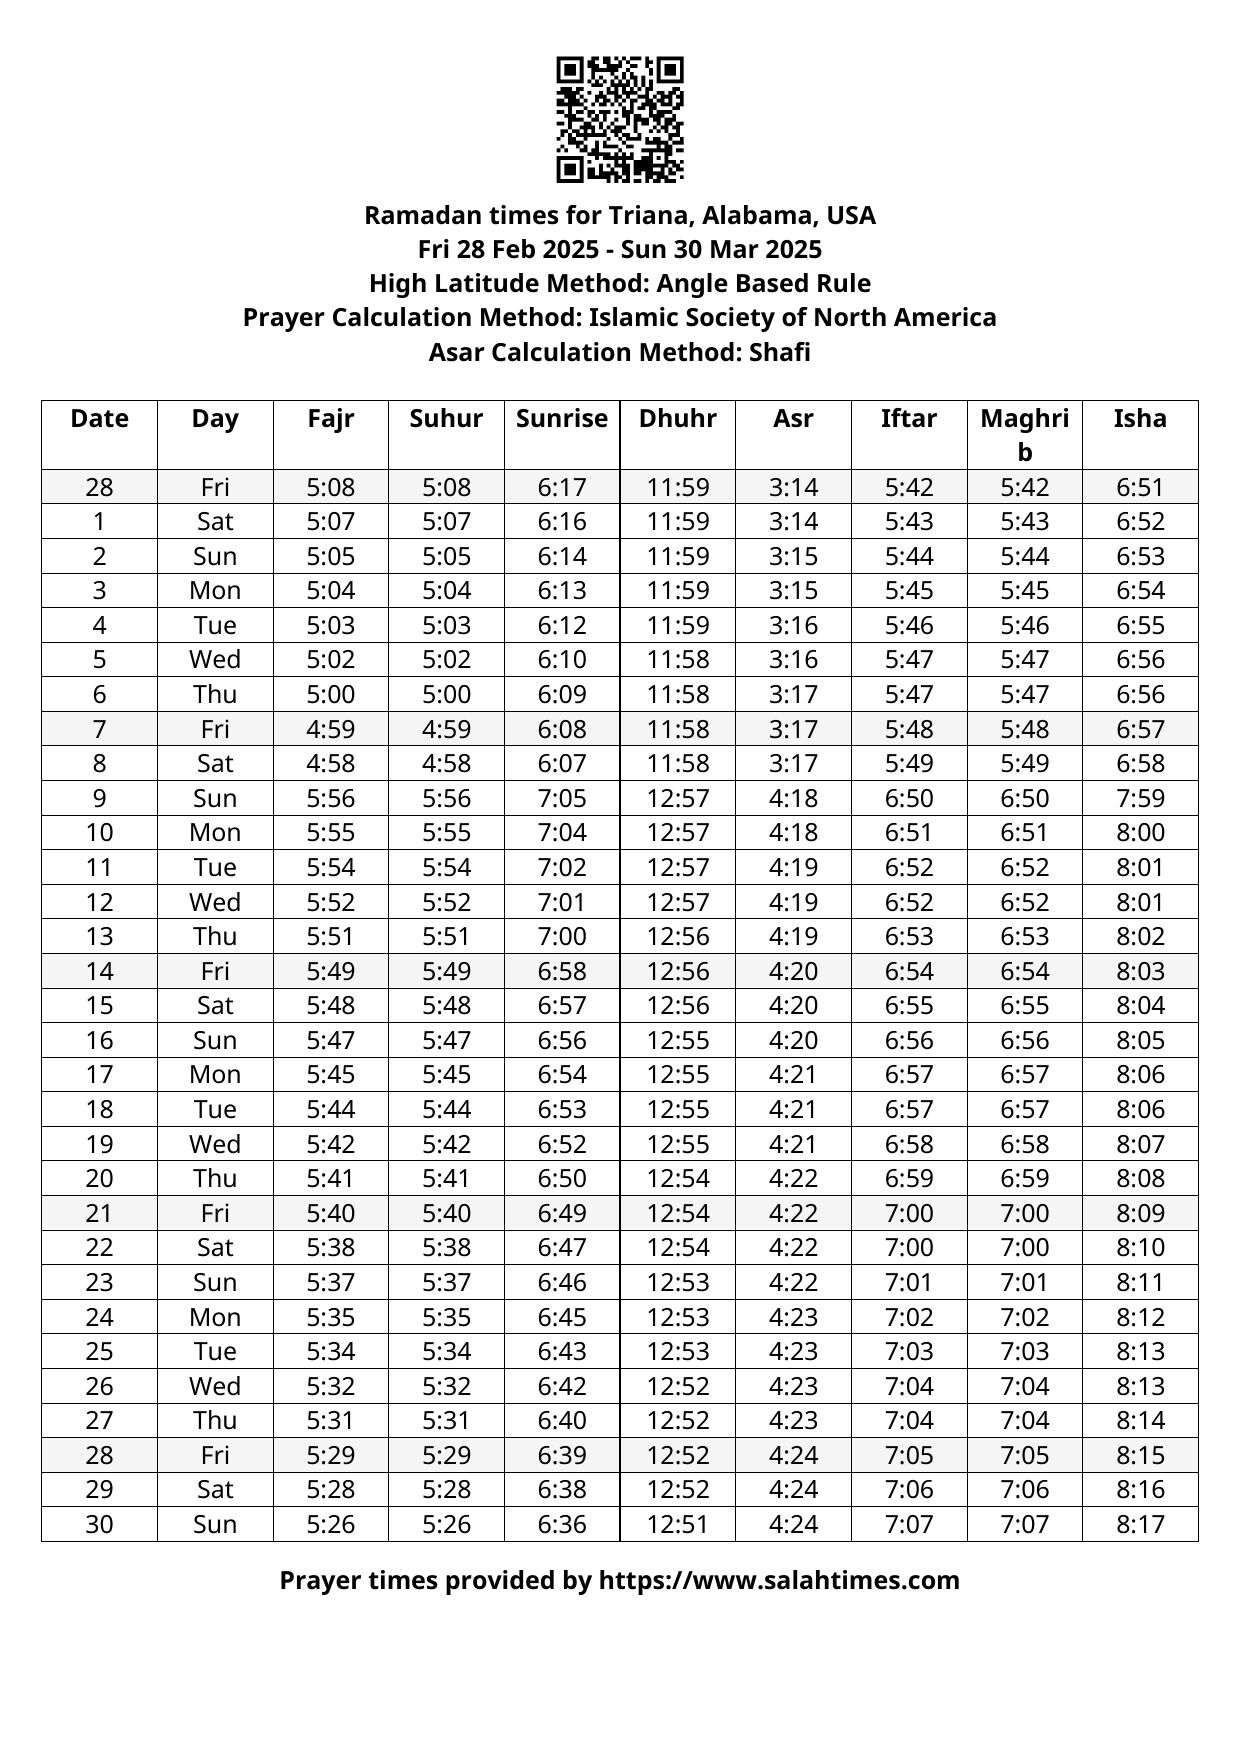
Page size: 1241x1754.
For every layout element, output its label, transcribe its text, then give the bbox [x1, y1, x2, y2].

table_cell 5:47 [274, 1023, 388, 1057]
table_cell 7:07 [968, 1507, 1082, 1541]
table_cell 7:07 [852, 1507, 967, 1541]
table_cell 8:07 [1083, 1127, 1198, 1160]
table_cell 8:09 [1083, 1196, 1198, 1229]
table_cell 6:38 [505, 1473, 619, 1506]
table_cell 8:03 [1083, 954, 1198, 987]
table_cell 6:54 [852, 954, 967, 987]
table_cell 6:55 [852, 989, 967, 1022]
table_cell 5:35 [389, 1300, 504, 1333]
table_cell 5:40 [274, 1196, 388, 1229]
table_cell 9 [42, 781, 157, 814]
table_cell 4:21 [736, 1058, 851, 1091]
table_cell 26 [42, 1369, 157, 1402]
table_cell 6:16 [505, 504, 619, 538]
table_cell 3 [42, 574, 157, 607]
text Fri 28 Feb 2025 - Sun 30 Mar 2025 [42, 232, 1198, 266]
table_cell 23 [42, 1265, 157, 1299]
table_cell 11:59 [621, 504, 735, 538]
table_cell Thu [158, 1161, 273, 1195]
table_cell 7:01 [505, 885, 619, 918]
table_cell 6:58 [968, 1127, 1082, 1160]
table_cell Sat [158, 1231, 273, 1264]
table_cell 5:55 [389, 816, 504, 849]
table_cell 8:14 [1083, 1404, 1198, 1437]
table_cell 4:21 [736, 1127, 851, 1160]
table_cell 5:38 [389, 1231, 504, 1264]
table_cell 5:42 [968, 470, 1082, 503]
table_cell 5:07 [274, 504, 388, 538]
table_cell 29 [42, 1473, 157, 1506]
table_cell 4:23 [736, 1334, 851, 1368]
table_cell 16 [42, 1023, 157, 1057]
table_cell 6:54 [505, 1058, 619, 1091]
table_cell 6:50 [968, 781, 1082, 814]
table_cell 6:14 [505, 539, 619, 572]
table_cell 5:42 [389, 1127, 504, 1160]
table_cell 6:59 [968, 1161, 1082, 1195]
table_header Suhur [389, 401, 504, 469]
table_cell 5:47 [852, 643, 967, 676]
table_cell 8:02 [1083, 919, 1198, 953]
table_cell 6:39 [505, 1438, 619, 1472]
table_cell 4:20 [736, 1023, 851, 1057]
table_cell 5:08 [274, 470, 388, 503]
table_cell 12:57 [621, 850, 735, 884]
table_cell 6:47 [505, 1231, 619, 1264]
table_cell 5:55 [274, 816, 388, 849]
table_cell Sun [158, 1265, 273, 1299]
table_cell 5:05 [274, 539, 388, 572]
table_cell 3:17 [736, 677, 851, 711]
table_cell 4:22 [736, 1196, 851, 1229]
table_cell 5:51 [274, 919, 388, 953]
table_cell 7 [42, 712, 157, 745]
table_cell 11:59 [621, 470, 735, 503]
table_cell 10 [42, 816, 157, 849]
table_cell Sat [158, 989, 273, 1022]
table_cell 6:56 [1083, 677, 1198, 711]
table_cell 5:02 [389, 643, 504, 676]
table_cell 11:58 [621, 677, 735, 711]
table_cell Tue [158, 1092, 273, 1126]
table_cell 7:04 [505, 816, 619, 849]
table_cell 4:19 [736, 919, 851, 953]
table_cell 8:17 [1083, 1507, 1198, 1541]
table_cell Wed [158, 643, 273, 676]
table_cell 14 [42, 954, 157, 987]
table_cell 4:23 [736, 1300, 851, 1333]
table_cell 24 [42, 1300, 157, 1333]
table_cell 6:53 [505, 1092, 619, 1126]
table_cell 11:58 [621, 746, 735, 780]
table_cell 8:16 [1083, 1473, 1198, 1506]
table_cell 6:50 [852, 781, 967, 814]
table_cell 6:49 [505, 1196, 619, 1229]
table_cell 6:52 [852, 850, 967, 884]
table_cell 4:21 [736, 1092, 851, 1126]
table_cell 7:01 [852, 1265, 967, 1299]
table_cell 12:55 [621, 1092, 735, 1126]
text High Latitude Method: Angle Based Rule [42, 266, 1198, 300]
table_cell 5:37 [274, 1265, 388, 1299]
table_cell Sat [158, 746, 273, 780]
table_cell 6:52 [968, 885, 1082, 918]
table_cell 6:40 [505, 1404, 619, 1437]
table_cell 4:24 [736, 1473, 851, 1506]
table_cell 5:28 [389, 1473, 504, 1506]
table_cell 7:01 [968, 1265, 1082, 1299]
table_cell 7:06 [852, 1473, 967, 1506]
table_cell 5:42 [274, 1127, 388, 1160]
table_cell 13 [42, 919, 157, 953]
table_cell 8:06 [1083, 1092, 1198, 1126]
table_cell 5:37 [389, 1265, 504, 1299]
table_cell 6:51 [1083, 470, 1198, 503]
table_cell 7:04 [968, 1369, 1082, 1402]
table_cell 4:20 [736, 954, 851, 987]
table_cell 6:53 [968, 919, 1082, 953]
table_cell 5:00 [274, 677, 388, 711]
table_cell 8:11 [1083, 1265, 1198, 1299]
table_cell 5:26 [274, 1507, 388, 1541]
table_cell 12:53 [621, 1265, 735, 1299]
table_cell 4:22 [736, 1265, 851, 1299]
table_cell 3:15 [736, 539, 851, 572]
table_cell 8:13 [1083, 1334, 1198, 1368]
table_cell 12 [42, 885, 157, 918]
table_cell 3:17 [736, 712, 851, 745]
table_cell 7:05 [968, 1438, 1082, 1472]
table_cell 6:55 [968, 989, 1082, 1022]
table_cell Fri [158, 1196, 273, 1229]
table_cell 3:14 [736, 470, 851, 503]
table_cell 3:15 [736, 574, 851, 607]
text Prayer Calculation Method: Islamic Society of North America [42, 300, 1198, 334]
table_cell 4:58 [274, 746, 388, 780]
table_cell 7:03 [968, 1334, 1082, 1368]
table_cell 5:51 [389, 919, 504, 953]
table_cell 4:24 [736, 1438, 851, 1472]
table_cell 4:22 [736, 1231, 851, 1264]
table_cell 5:45 [274, 1058, 388, 1091]
table_cell 6:53 [852, 919, 967, 953]
table_cell Tue [158, 1334, 273, 1368]
table_cell 5:44 [274, 1092, 388, 1126]
table_cell 4:18 [736, 816, 851, 849]
table_cell 7:59 [1083, 781, 1198, 814]
table_cell Tue [158, 608, 273, 642]
table_cell 6:10 [505, 643, 619, 676]
table_cell 8:01 [1083, 850, 1198, 884]
table_cell 12:57 [621, 885, 735, 918]
table_cell 3:14 [736, 504, 851, 538]
table_cell 5:45 [389, 1058, 504, 1091]
table_cell 4:23 [736, 1404, 851, 1437]
table_cell 6:53 [1083, 539, 1198, 572]
table_cell 5:46 [968, 608, 1082, 642]
table_cell 5:43 [852, 504, 967, 538]
table_cell 8:06 [1083, 1058, 1198, 1091]
table_cell 5:48 [389, 989, 504, 1022]
table_cell Wed [158, 1369, 273, 1402]
table_cell 12:52 [621, 1404, 735, 1437]
table_cell 6:09 [505, 677, 619, 711]
table_cell 3:17 [736, 746, 851, 780]
table_cell 6:56 [968, 1023, 1082, 1057]
table_cell 7:00 [852, 1231, 967, 1264]
table_cell 5:44 [852, 539, 967, 572]
table_cell 12:54 [621, 1196, 735, 1229]
table_cell Fri [158, 954, 273, 987]
table_cell 3:16 [736, 608, 851, 642]
table_cell Fri [158, 470, 273, 503]
table_cell 19 [42, 1127, 157, 1160]
table_cell 6:08 [505, 712, 619, 745]
table_cell 7:03 [852, 1334, 967, 1368]
table_cell 28 [42, 470, 157, 503]
table_cell 5:05 [389, 539, 504, 572]
table_cell 6:36 [505, 1507, 619, 1541]
table_cell Sun [158, 539, 273, 572]
table_cell 5:49 [852, 746, 967, 780]
table_cell 6:51 [852, 816, 967, 849]
table_cell 12:57 [621, 816, 735, 849]
table_cell 8 [42, 746, 157, 780]
table_cell 5:04 [389, 574, 504, 607]
table_cell 5:08 [389, 470, 504, 503]
table_cell 6:42 [505, 1369, 619, 1402]
table_cell 5:56 [274, 781, 388, 814]
table_cell 28 [42, 1438, 157, 1472]
table_cell 5:35 [274, 1300, 388, 1333]
table_cell 25 [42, 1334, 157, 1368]
table_cell 12:55 [621, 1127, 735, 1160]
table_cell 6:50 [505, 1161, 619, 1195]
table_header Isha [1083, 401, 1198, 469]
table_cell Wed [158, 885, 273, 918]
table_cell 30 [42, 1507, 157, 1541]
table_cell 6:56 [1083, 643, 1198, 676]
table_cell 6 [42, 677, 157, 711]
table_cell 15 [42, 989, 157, 1022]
table_cell Fri [158, 712, 273, 745]
table_cell 3:16 [736, 643, 851, 676]
table_cell 4:18 [736, 781, 851, 814]
table_cell 5:52 [389, 885, 504, 918]
table_cell 5:45 [968, 574, 1082, 607]
table_cell 2 [42, 539, 157, 572]
table_cell 6:57 [968, 1058, 1082, 1091]
table_cell 5:32 [389, 1369, 504, 1402]
table_cell 4:20 [736, 989, 851, 1022]
table_cell Mon [158, 1300, 273, 1333]
table_cell 22 [42, 1231, 157, 1264]
table_cell 6:55 [1083, 608, 1198, 642]
table_cell 17 [42, 1058, 157, 1091]
table_cell 4 [42, 608, 157, 642]
table_cell 5 [42, 643, 157, 676]
table_cell 6:57 [1083, 712, 1198, 745]
table_cell 6:52 [1083, 504, 1198, 538]
table_cell 5:54 [389, 850, 504, 884]
table_cell 6:12 [505, 608, 619, 642]
table_header Maghrib [968, 401, 1082, 469]
table_cell 12:56 [621, 989, 735, 1022]
table_cell Sat [158, 1473, 273, 1506]
table_cell 5:46 [852, 608, 967, 642]
table_cell 7:00 [852, 1196, 967, 1229]
table_cell 7:04 [968, 1404, 1082, 1437]
table_cell 11:59 [621, 539, 735, 572]
table_cell 6:56 [505, 1023, 619, 1057]
table_cell Thu [158, 1404, 273, 1437]
table_header Asr [736, 401, 851, 469]
table_cell 5:49 [274, 954, 388, 987]
table_cell 7:02 [505, 850, 619, 884]
table_cell 5:29 [274, 1438, 388, 1472]
table_cell 6:56 [852, 1023, 967, 1057]
table_cell Mon [158, 816, 273, 849]
table_header Sunrise [505, 401, 619, 469]
table_cell Sun [158, 1023, 273, 1057]
table_cell Thu [158, 677, 273, 711]
table_cell 4:59 [274, 712, 388, 745]
table_cell 5:47 [389, 1023, 504, 1057]
table_cell 5:03 [389, 608, 504, 642]
table_cell 5:56 [389, 781, 504, 814]
table_cell 5:34 [389, 1334, 504, 1368]
table_cell 5:29 [389, 1438, 504, 1472]
table_cell 5:32 [274, 1369, 388, 1402]
text Asar Calculation Method: Shafi [42, 334, 1198, 368]
table_cell 11:58 [621, 643, 735, 676]
table_cell 12:54 [621, 1231, 735, 1264]
table_cell 5:52 [274, 885, 388, 918]
table_cell 12:55 [621, 1023, 735, 1057]
table_cell 6:45 [505, 1300, 619, 1333]
table_header Date [42, 401, 157, 469]
table_cell 12:57 [621, 781, 735, 814]
table_cell 8:00 [1083, 816, 1198, 849]
table_cell 6:52 [968, 850, 1082, 884]
table_cell 18 [42, 1092, 157, 1126]
table_cell 12:51 [621, 1507, 735, 1541]
table_cell 8:12 [1083, 1300, 1198, 1333]
table_cell 4:59 [389, 712, 504, 745]
table_cell 12:53 [621, 1300, 735, 1333]
table_cell 7:02 [968, 1300, 1082, 1333]
table_cell 12:53 [621, 1334, 735, 1368]
table_cell Wed [158, 1127, 273, 1160]
table_cell 6:46 [505, 1265, 619, 1299]
table_cell Fri [158, 1438, 273, 1472]
table_cell 5:49 [389, 954, 504, 987]
table_cell 6:54 [1083, 574, 1198, 607]
table_cell 5:26 [389, 1507, 504, 1541]
text Ramadan times for Triana, Alabama, USA [42, 198, 1198, 232]
table_header Iftar [852, 401, 967, 469]
table_cell 6:57 [852, 1058, 967, 1091]
table_cell 7:06 [968, 1473, 1082, 1506]
table_cell 6:57 [505, 989, 619, 1022]
table_cell 5:48 [852, 712, 967, 745]
table_cell 6:43 [505, 1334, 619, 1368]
table_cell Sun [158, 781, 273, 814]
table_cell 5:49 [968, 746, 1082, 780]
table_cell 5:48 [274, 989, 388, 1022]
table_cell 6:58 [505, 954, 619, 987]
table_cell 7:04 [852, 1369, 967, 1402]
table_cell 5:07 [389, 504, 504, 538]
table_cell 6:57 [852, 1092, 967, 1126]
table_cell 5:02 [274, 643, 388, 676]
table_cell 8:13 [1083, 1369, 1198, 1402]
table_cell 4:19 [736, 885, 851, 918]
picture [542, 41, 699, 198]
table_cell 8:01 [1083, 885, 1198, 918]
table_cell 6:58 [852, 1127, 967, 1160]
table_cell Thu [158, 919, 273, 953]
table_cell 5:43 [968, 504, 1082, 538]
table_cell 6:07 [505, 746, 619, 780]
table_cell 6:52 [852, 885, 967, 918]
table_header Day [158, 401, 273, 469]
table_cell 5:47 [968, 677, 1082, 711]
table_cell 12:55 [621, 1058, 735, 1091]
table_cell 6:57 [968, 1092, 1082, 1126]
table_cell 6:54 [968, 954, 1082, 987]
table_header Fajr [274, 401, 388, 469]
table_cell 5:28 [274, 1473, 388, 1506]
table_cell 5:04 [274, 574, 388, 607]
table_cell 5:31 [389, 1404, 504, 1437]
table_cell 12:52 [621, 1473, 735, 1506]
table_cell 8:15 [1083, 1438, 1198, 1472]
table_cell 5:41 [389, 1161, 504, 1195]
table_cell 21 [42, 1196, 157, 1229]
table_cell 5:38 [274, 1231, 388, 1264]
table_cell Sun [158, 1507, 273, 1541]
table_cell 5:40 [389, 1196, 504, 1229]
table_cell 20 [42, 1161, 157, 1195]
table_cell 5:34 [274, 1334, 388, 1368]
table_cell 8:04 [1083, 989, 1198, 1022]
table_cell 8:08 [1083, 1161, 1198, 1195]
table_cell 5:47 [852, 677, 967, 711]
table_cell 4:19 [736, 850, 851, 884]
table_cell 4:22 [736, 1161, 851, 1195]
table_cell Mon [158, 1058, 273, 1091]
table_cell 4:23 [736, 1369, 851, 1402]
table_cell 6:52 [505, 1127, 619, 1160]
table_cell 11 [42, 850, 157, 884]
table_cell 12:56 [621, 919, 735, 953]
table_cell 4:24 [736, 1507, 851, 1541]
table_cell 5:45 [852, 574, 967, 607]
table_cell 5:44 [389, 1092, 504, 1126]
table_cell 6:17 [505, 470, 619, 503]
table_cell 12:56 [621, 954, 735, 987]
table_cell 12:52 [621, 1438, 735, 1472]
table_cell 6:58 [1083, 746, 1198, 780]
table_cell 6:13 [505, 574, 619, 607]
table_cell 7:05 [852, 1438, 967, 1472]
table_cell 5:03 [274, 608, 388, 642]
table_cell 5:47 [968, 643, 1082, 676]
table_cell 5:48 [968, 712, 1082, 745]
table_cell 6:59 [852, 1161, 967, 1195]
table_cell 5:54 [274, 850, 388, 884]
table_cell 7:00 [968, 1196, 1082, 1229]
table_cell 7:00 [968, 1231, 1082, 1264]
table_cell 11:58 [621, 712, 735, 745]
table_cell 7:05 [505, 781, 619, 814]
text Prayer times provided by https://www.salahtimes.com [42, 1563, 1198, 1597]
table_cell Tue [158, 850, 273, 884]
table_cell 12:54 [621, 1161, 735, 1195]
table_cell 6:51 [968, 816, 1082, 849]
table_cell 7:04 [852, 1404, 967, 1437]
table_cell 5:42 [852, 470, 967, 503]
table_cell 5:44 [968, 539, 1082, 572]
table_cell 8:10 [1083, 1231, 1198, 1264]
table_cell 27 [42, 1404, 157, 1437]
table_header Dhuhr [621, 401, 735, 469]
table_cell Sat [158, 504, 273, 538]
table_cell 1 [42, 504, 157, 538]
table_cell 5:41 [274, 1161, 388, 1195]
table_cell 7:00 [505, 919, 619, 953]
table_cell 7:02 [852, 1300, 967, 1333]
table_cell 11:59 [621, 574, 735, 607]
table_cell 12:52 [621, 1369, 735, 1402]
table_cell 8:05 [1083, 1023, 1198, 1057]
table_cell 5:00 [389, 677, 504, 711]
table_cell 5:31 [274, 1404, 388, 1437]
table_cell Mon [158, 574, 273, 607]
table_cell 4:58 [389, 746, 504, 780]
table_cell 11:59 [621, 608, 735, 642]
